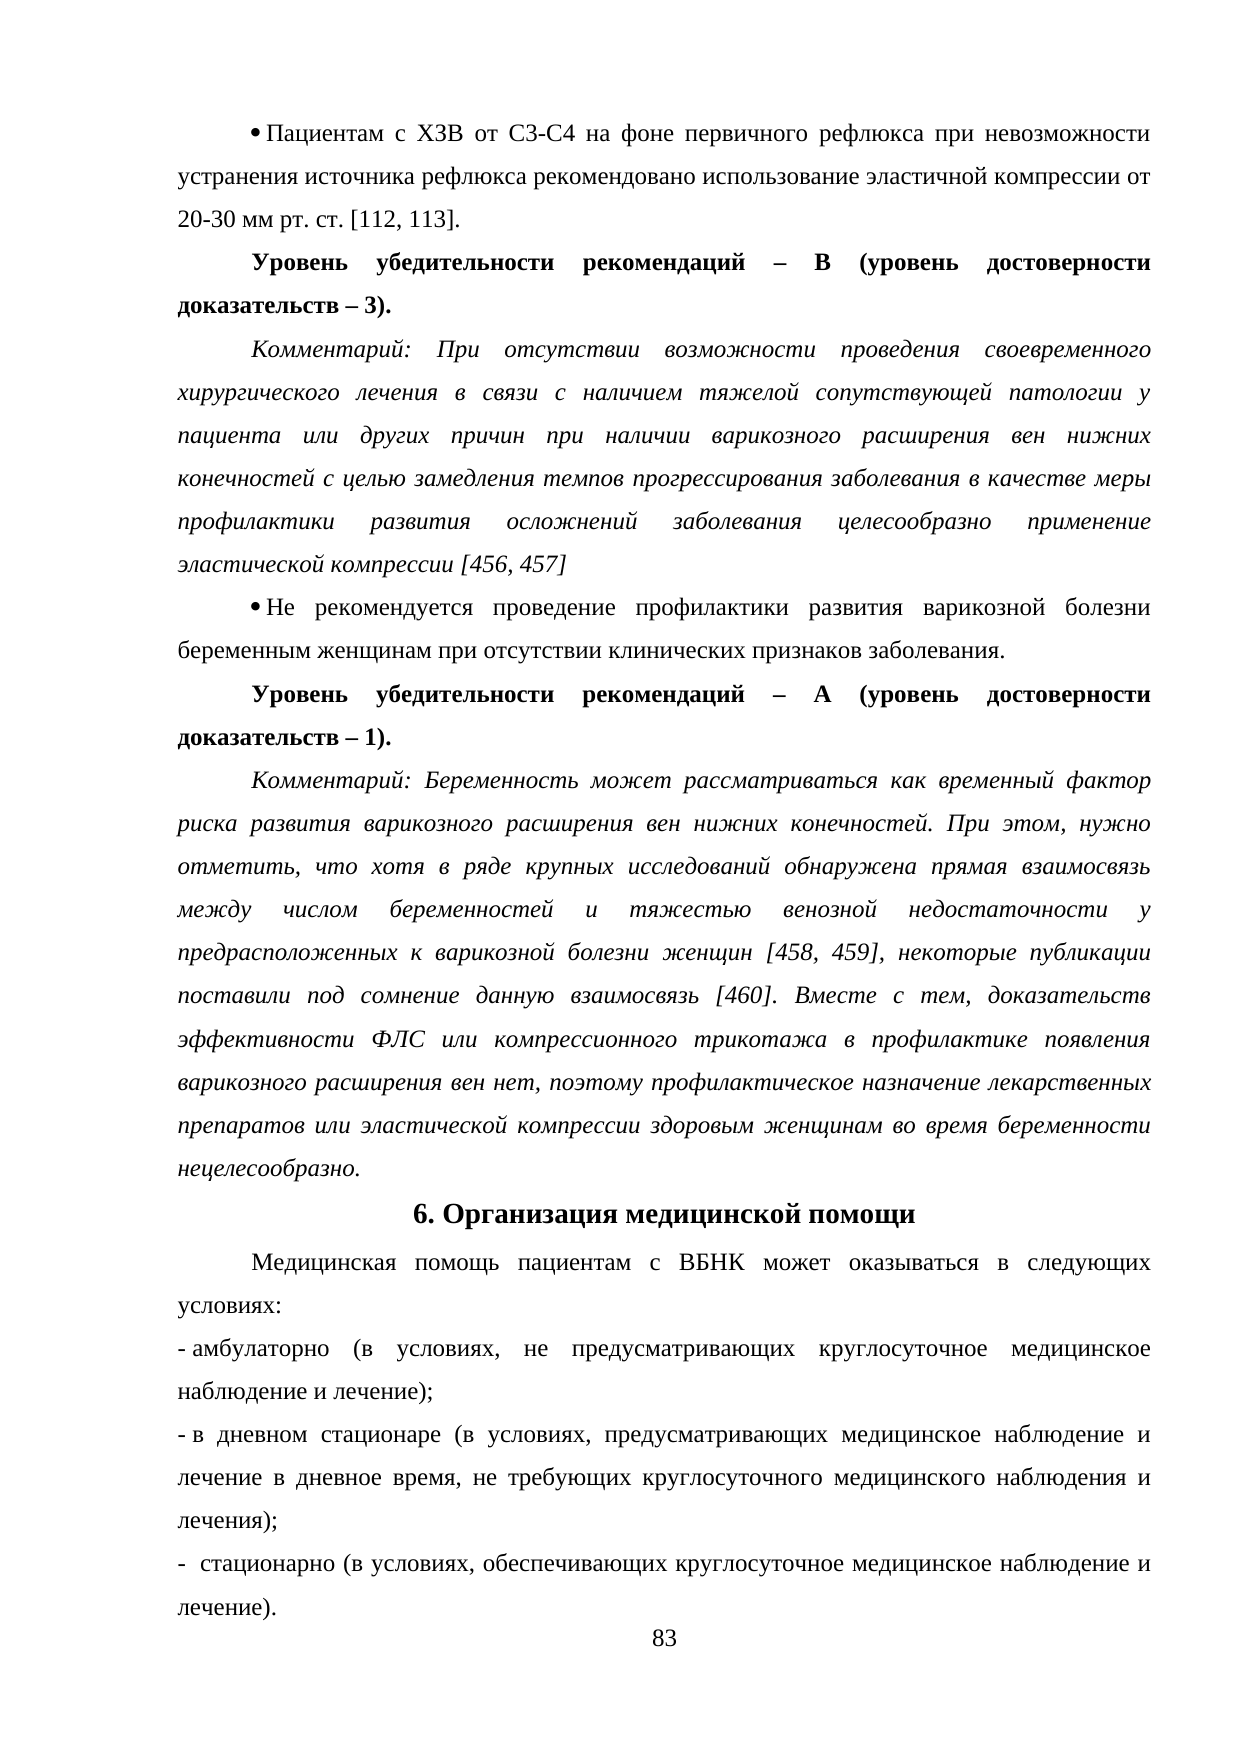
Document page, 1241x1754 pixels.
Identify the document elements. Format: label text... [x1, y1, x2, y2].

text Комментарий: При отсутствии возможности проведения своевременного хирургического лечения в связи с наличием тяжелой сопутствующей патологии у пациента или других причин при наличии варикозного расширения вен нижних конечностей с целью замедления темпов прогрессирования заболевания в качестве меры профилактики развития осложнений заболевания целесообразно применение эластической компрессии [456, 457] [177, 334, 1152, 578]
subtitle 6. Организация медицинской помощи [177, 1196, 1152, 1230]
list Пациентам с ХЗВ от C3-C4 на фоне первичного рефлюкса при невозможности устранения источника рефлюкса рекомендовано использование эластичной компрессии от 20-30 мм рт. ст. [112, 113]. [177, 118, 1152, 233]
text Медицинская помощь пациентам с ВБНК может оказываться в следующих условиях: [177, 1247, 1152, 1318]
list Уровень убедительности рекомендаций – В (уровень достоверности доказательств – 3). [177, 247, 1152, 319]
list стационарно (в условиях, обеспечивающих круглосуточное медицинское наблюдение и лечение). [177, 1548, 1152, 1620]
list Не рекомендуется проведение профилактики развития варикозной болезни беременным женщинам при отсутствии клинических признаков заболевания. [177, 592, 1152, 664]
list Уровень убедительности рекомендаций – А (уровень достоверности доказательств – 1). [177, 679, 1152, 751]
list в дневном стационаре (в условиях, предусматривающих медицинское наблюдение и лечение в дневное время, не требующих круглосуточного медицинского наблюдения и лечения); [177, 1419, 1152, 1534]
text Комментарий: Беременность может рассматриваться как временный фактор риска развития варикозного расширения вен нижних конечностей. При этом, нужно отметить, что хотя в ряде крупных исследований обнаружена прямая взаимосвязь между числом беременностей и тяжестью венозной недостаточности у предрасположенных к варикозной болезни женщин [458, 459], некоторые публикации поставили под сомнение данную взаимосвязь [460]. Вместе с тем, доказательств эффективности ФЛС или компрессионного трикотажа в профилактике появления варикозного расширения вен нет, поэтому профилактическое назначение лекарственных препаратов или эластической компрессии здоровым женщинам во время беременности нецелесообразно. [177, 765, 1152, 1182]
list амбулаторно (в условиях, не предусматривающих круглосуточное медицинское наблюдение и лечение); [177, 1333, 1152, 1405]
